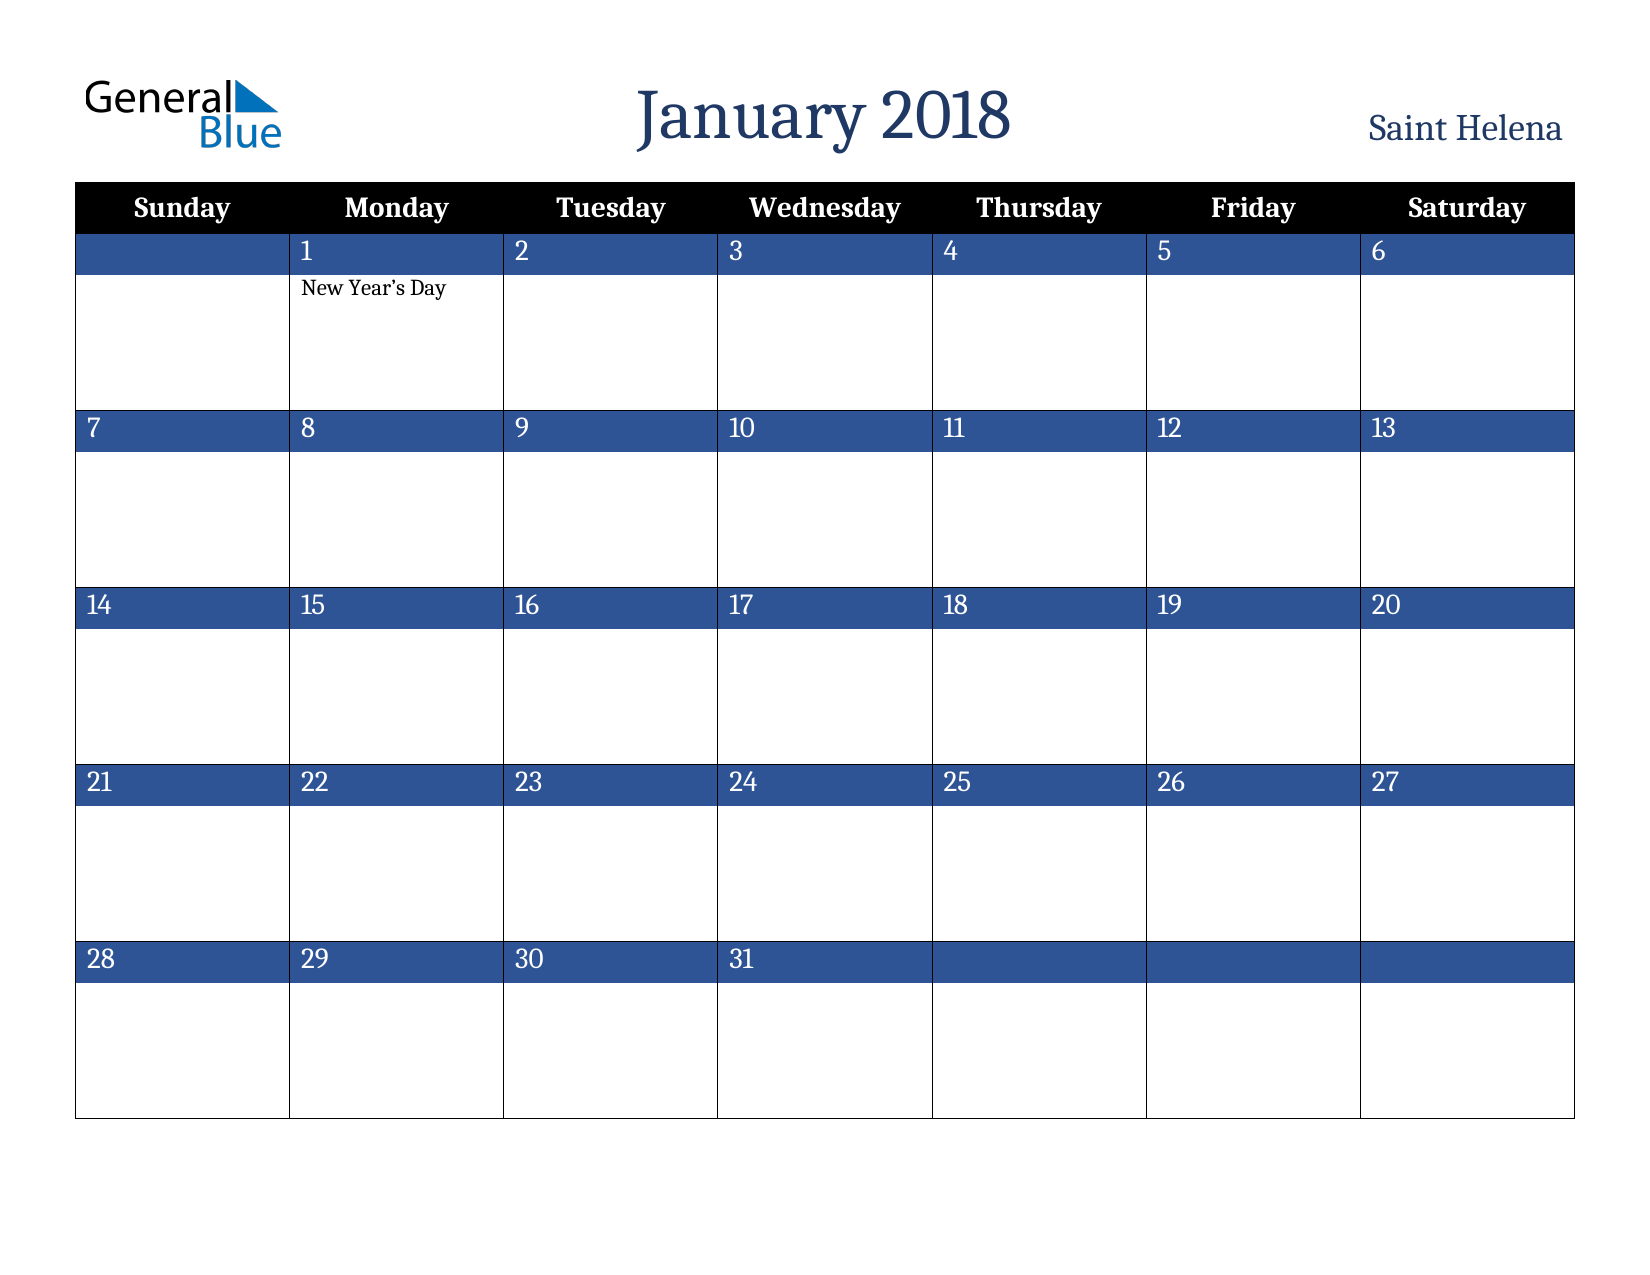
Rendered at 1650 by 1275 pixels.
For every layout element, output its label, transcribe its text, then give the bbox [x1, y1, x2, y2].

table_cell Monday [290, 183, 503, 233]
table_header [76, 75, 503, 182]
table_cell 4 [933, 234, 1146, 275]
table_cell 30 [504, 942, 717, 983]
table_cell 28 [76, 942, 289, 983]
table_cell [76, 806, 289, 941]
table_cell [933, 452, 1146, 587]
table_cell Thursday [933, 183, 1146, 233]
table_cell Tuesday [504, 183, 717, 233]
table_cell [76, 983, 289, 1118]
table_cell [290, 629, 503, 764]
table_cell [1147, 629, 1360, 764]
table_cell Friday [1147, 183, 1360, 233]
table_cell 3 [718, 234, 932, 275]
table_cell [1361, 629, 1574, 764]
table_cell [1361, 983, 1574, 1118]
table_cell [1361, 806, 1574, 941]
table_cell [933, 983, 1146, 1118]
table_cell [1147, 275, 1360, 410]
table_cell [718, 452, 932, 587]
table_cell [76, 275, 289, 410]
table_header January 2018 [504, 75, 1146, 182]
table_cell 10 [718, 411, 932, 452]
table_cell 11 [933, 411, 1146, 452]
table_cell Saturday [1361, 183, 1574, 233]
table_cell 8 [290, 411, 503, 452]
table_cell New Year’s Day [290, 275, 503, 410]
table_cell [1147, 806, 1360, 941]
table_cell [1361, 275, 1574, 410]
table_cell [933, 942, 1146, 983]
table_cell 29 [290, 942, 503, 983]
table_header Saint Helena [1146, 75, 1574, 182]
table_cell [718, 983, 932, 1118]
table_cell 21 [76, 765, 289, 806]
table_cell 23 [504, 765, 717, 806]
table_cell 5 [1147, 234, 1360, 275]
picture [86, 80, 281, 148]
table_cell [504, 983, 717, 1118]
table_cell [933, 806, 1146, 941]
table_cell 25 [933, 765, 1146, 806]
table_cell [504, 629, 717, 764]
table_cell [1147, 942, 1360, 983]
table_cell [504, 275, 717, 410]
table_cell 22 [290, 765, 503, 806]
table_cell 27 [1361, 765, 1574, 806]
table_cell [504, 806, 717, 941]
table_cell [290, 452, 503, 587]
table_cell 9 [504, 411, 717, 452]
table_cell [76, 629, 289, 764]
table_cell 31 [718, 942, 932, 983]
table_cell [718, 806, 932, 941]
table_cell 16 [504, 588, 717, 629]
table_cell 6 [1361, 234, 1574, 275]
table_cell 17 [718, 588, 932, 629]
table_cell [76, 452, 289, 587]
table_cell [290, 983, 503, 1118]
table_cell 14 [76, 588, 289, 629]
table_cell [1147, 983, 1360, 1118]
table_cell 24 [718, 765, 932, 806]
table_cell [504, 452, 717, 587]
table_cell 12 [1147, 411, 1360, 452]
table_cell 18 [933, 588, 1146, 629]
table_cell 7 [76, 411, 289, 452]
table_cell [76, 234, 289, 275]
table_cell 19 [1147, 588, 1360, 629]
table_cell [1361, 452, 1574, 587]
table_cell 26 [1147, 765, 1360, 806]
table_cell [718, 275, 932, 410]
table_cell 13 [1361, 411, 1574, 452]
table_cell [1361, 942, 1574, 983]
table_cell 1 [290, 234, 503, 275]
table_cell 2 [504, 234, 717, 275]
table_cell 15 [290, 588, 503, 629]
table_cell Sunday [76, 183, 289, 233]
table_cell 20 [1361, 588, 1574, 629]
table_cell [290, 806, 503, 941]
table_cell [718, 629, 932, 764]
table_cell [933, 629, 1146, 764]
table_cell Wednesday [718, 183, 932, 233]
table_cell [1147, 452, 1360, 587]
table_cell [933, 275, 1146, 410]
